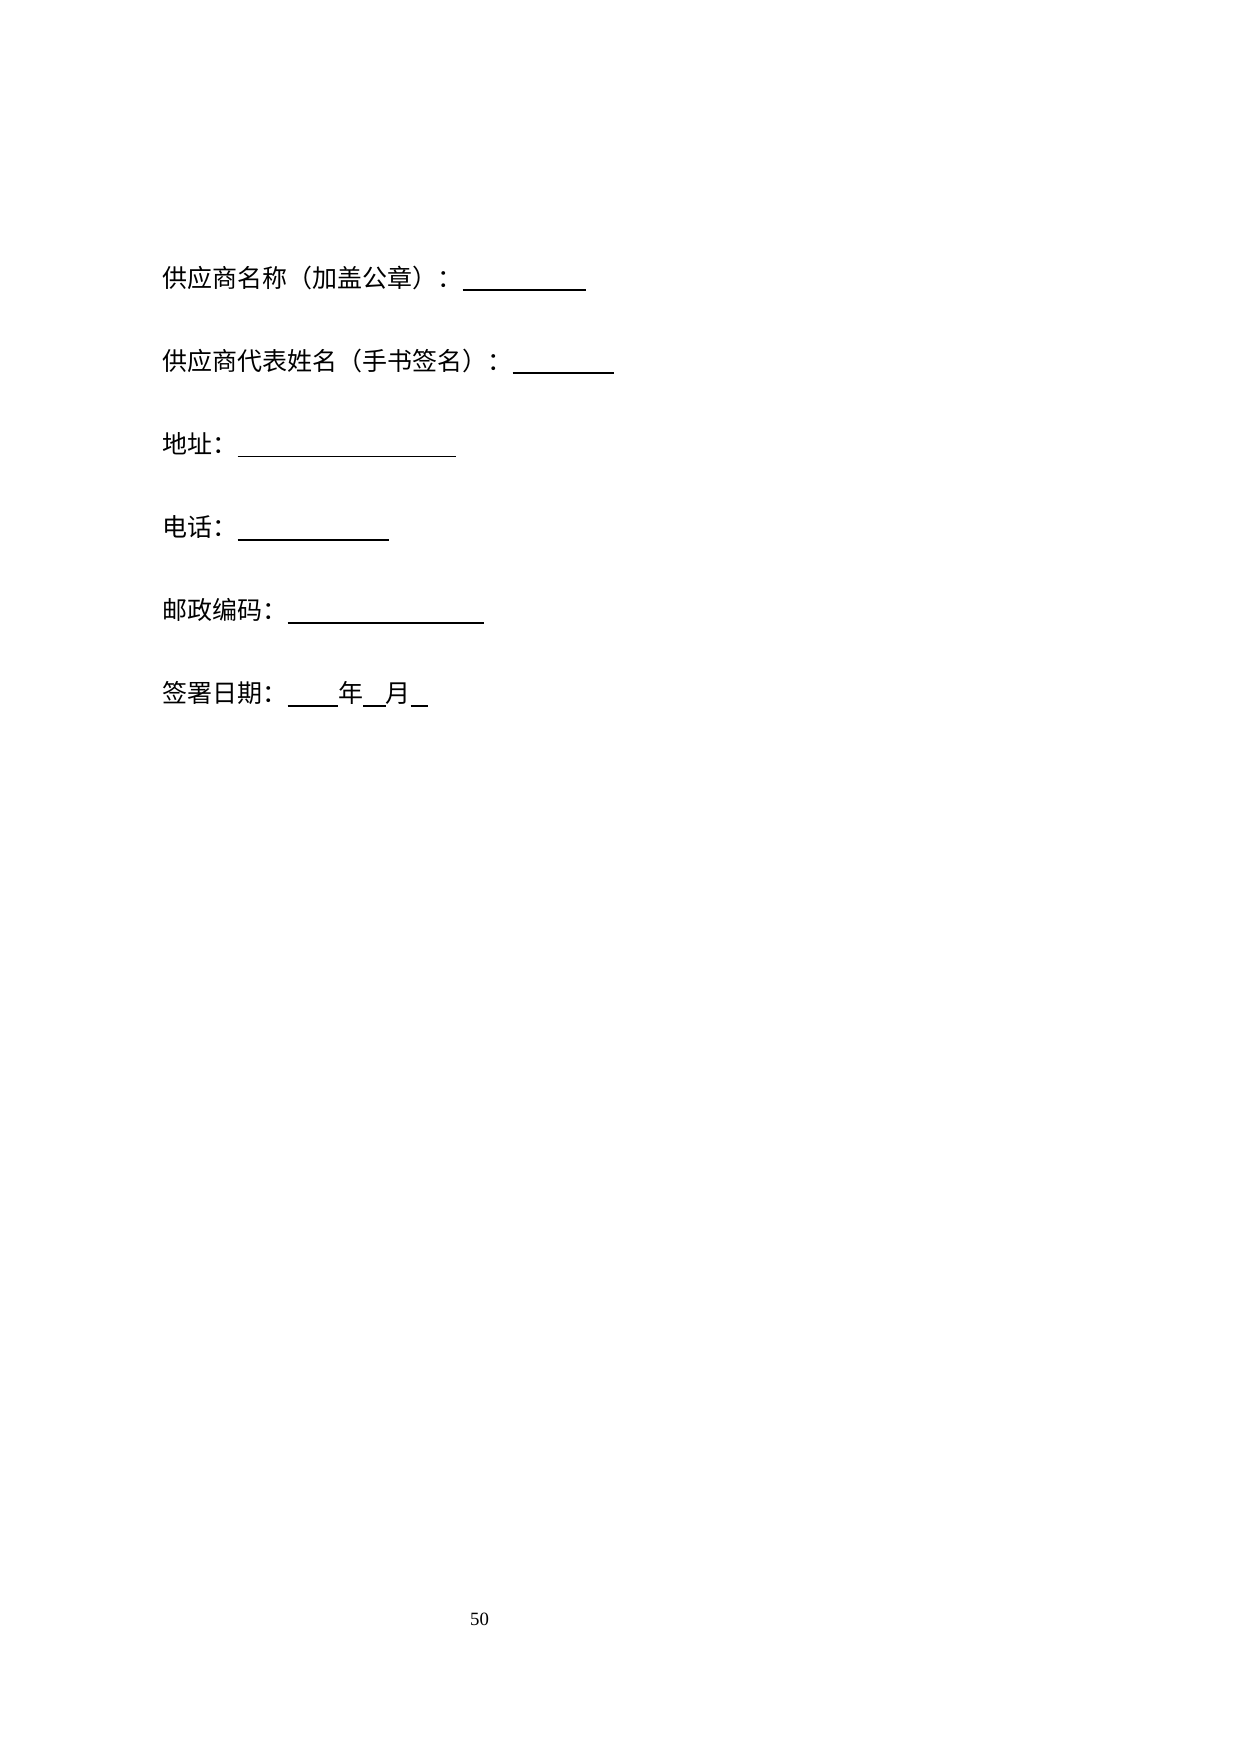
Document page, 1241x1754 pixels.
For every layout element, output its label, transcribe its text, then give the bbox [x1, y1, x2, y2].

text 签署日期： 年 月 [112, 659, 1128, 724]
text 供应商名称（加盖公章）： [112, 244, 1128, 309]
text 供应商代表姓名（手书签名）： [112, 327, 1128, 392]
text 地址： [112, 410, 1128, 475]
text 电话： [112, 493, 1128, 558]
text 邮政编码： [112, 576, 1128, 641]
